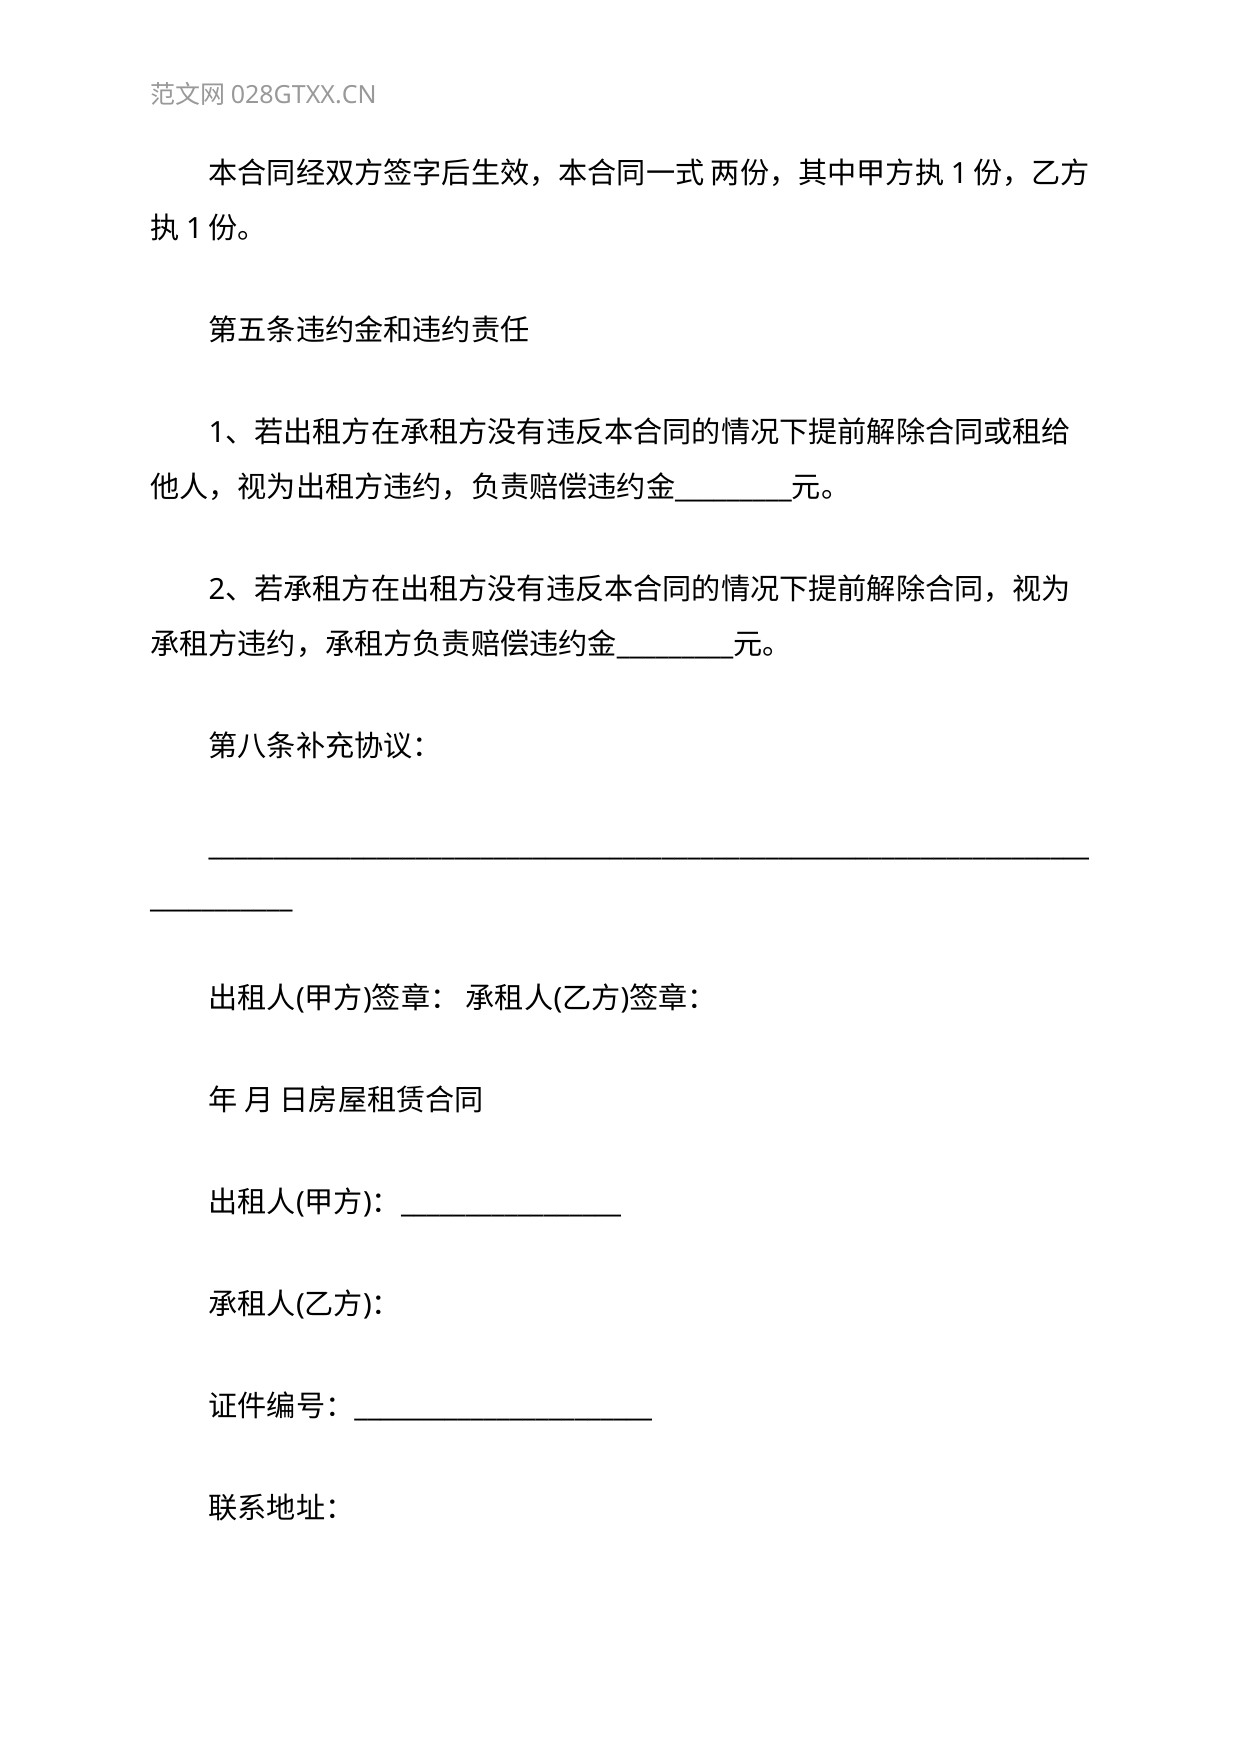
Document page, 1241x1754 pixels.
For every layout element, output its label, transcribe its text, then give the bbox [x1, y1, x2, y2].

text 出租人(甲方)签章： 承租人(乙方)签章： [150, 974, 1090, 1017]
text 联系地址： [150, 1484, 1090, 1526]
text 本合同经双方签字后生效，本合同一式 两份，其中甲方执 1份，乙方执 1份。 [150, 150, 1090, 247]
text 年 月 日房屋租赁合同 [150, 1076, 1090, 1119]
text 2、若承租方在出租方没有违反本合同的情况下提前解除合同，视为承租方违约，承租方负责赔偿违约金_________元。 [150, 566, 1090, 663]
text 证件编号：_______________________ [150, 1382, 1090, 1424]
text 第五条违约金和违约责任 [150, 307, 1090, 349]
text 第八条补充协议： [150, 723, 1090, 765]
text 1、若出租方在承租方没有违反本合同的情况下提前解除合同或租给他人，视为出租方违约，负责赔偿违约金_________元。 [150, 409, 1090, 506]
text 承租人(乙方)： [150, 1280, 1090, 1323]
text _______________________________________________________________________________ [150, 824, 1090, 916]
text 出租人(甲方)：_________________ [150, 1178, 1090, 1221]
